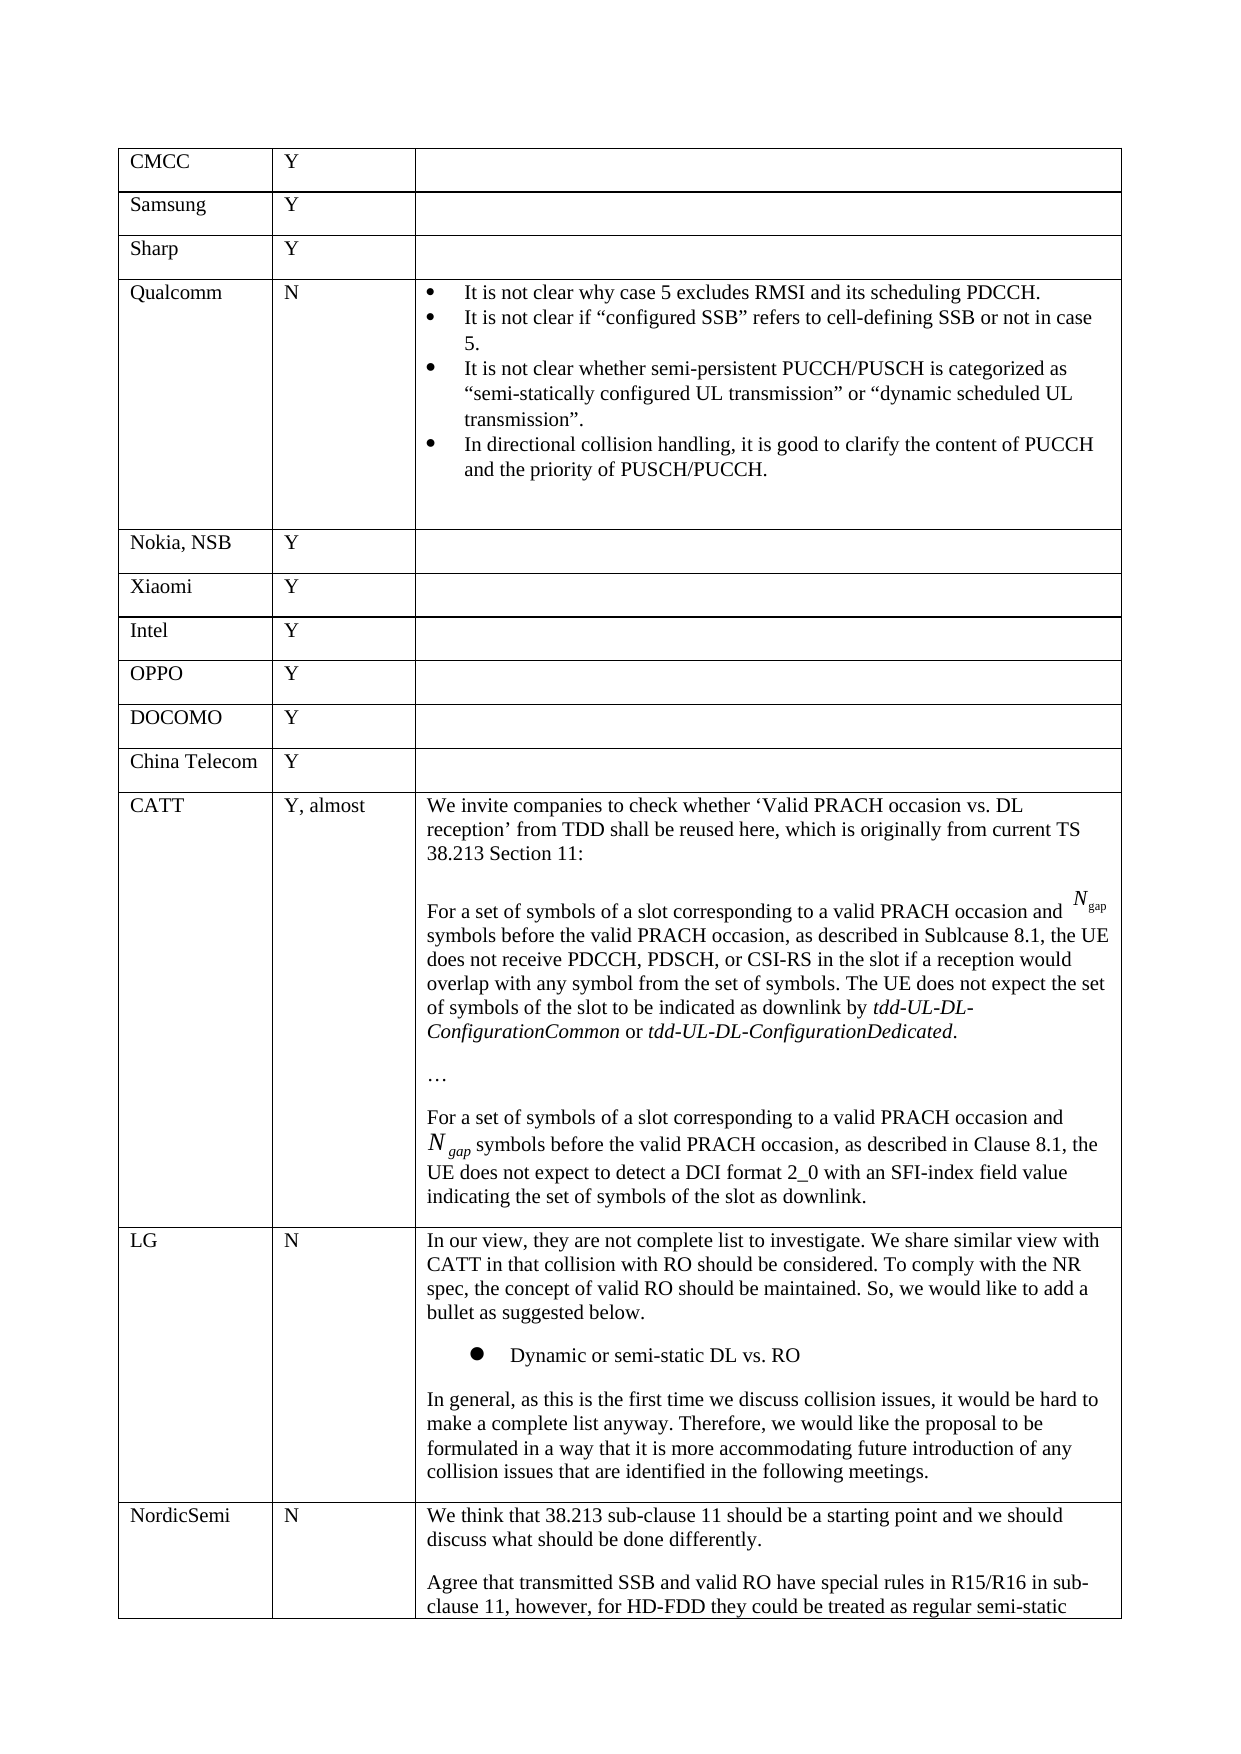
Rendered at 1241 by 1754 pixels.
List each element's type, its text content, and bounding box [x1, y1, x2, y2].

table_cell Xiaomi [119, 574, 272, 616]
table_cell Y [273, 661, 415, 704]
table_cell Y [273, 618, 415, 660]
table_cell [416, 618, 1121, 660]
table_cell In our view, they are not complete list to investigate. We share similar view with CATT in that collision with RO should be considered. To comply with the NR spec, the concept of valid RO should be maintained. So, we would like to add a bullet as suggested below. Dynamic or semi-static DL vs. RO In general, as this is the first time we discuss collision issues, it would be hard to make a complete list anyway. Therefore, we would like the proposal to be formulated in a way that it is more accommodating future introduction of any collision issues that are identified in the following meetings. [416, 1228, 1121, 1502]
table_cell CMCC [119, 149, 272, 191]
table_cell We invite companies to check whether ‘Valid PRACH occasion vs. DL reception’ from TDD shall be reused here, which is originally from current TS 38.213 Section 11: For a set of symbols of a slot corresponding to a valid PRACH occasion and symbols before the valid PRACH occasion, as described in Sublcause 8.1, the UE does not receive PDCCH, PDSCH, or CSI-RS in the slot if a reception would overlap with any symbol from the set of symbols. The UE does not expect the set of symbols of the slot to be indicated as downlink by tdd-UL-DL-ConfigurationCommon or tdd-UL-DL-ConfigurationDedicated. … For a set of symbols of a slot corresponding to a valid PRACH occasion and symbols before the valid PRACH occasion, as described in Clause 8.1, the UE does not expect to detect a DCI format 2_0 with an SFI-index field value indicating the set of symbols of the slot as downlink. [416, 793, 1121, 1227]
table_cell Samsung [119, 193, 272, 235]
table_cell It is not clear why case 5 excludes RMSI and its scheduling PDCCH. It is not clear if “configured SSB” refers to cell-defining SSB or not in case 5. It is not clear whether semi-persistent PUCCH/PUSCH is categorized as “semi-statically configured UL transmission” or “dynamic scheduled UL transmission”. In directional collision handling, it is good to clarify the content of PUCCH and the priority of PUSCH/PUCCH. [416, 280, 1121, 529]
table_cell Y [273, 749, 415, 792]
table_cell [416, 530, 1121, 573]
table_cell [416, 1503, 1121, 1618]
table_cell Qualcomm [119, 280, 272, 529]
table_cell Nokia, NSB [119, 530, 272, 573]
table_cell Y [273, 193, 415, 235]
table_cell [416, 193, 1121, 235]
table_cell Sharp [119, 236, 272, 279]
table_cell DOCOMO [119, 705, 272, 748]
table_cell [416, 705, 1121, 748]
table_cell Y [273, 530, 415, 573]
table_cell China Telecom [119, 749, 272, 792]
table_cell [416, 661, 1121, 704]
table_cell Y [273, 149, 415, 191]
table_cell N [273, 1503, 415, 1618]
table_cell [416, 236, 1121, 279]
table_cell NordicSemi [119, 1503, 272, 1618]
table_cell Y [273, 574, 415, 616]
table_cell [416, 574, 1121, 616]
table_cell Y [273, 705, 415, 748]
table_cell N [273, 280, 415, 529]
table_cell OPPO [119, 661, 272, 704]
table_cell Y [273, 236, 415, 279]
table_cell Intel [119, 618, 272, 660]
table_cell Y, almost [273, 793, 415, 1227]
table_cell [416, 749, 1121, 792]
table_cell LG [119, 1228, 272, 1502]
table_cell [416, 149, 1121, 191]
table_cell N [273, 1228, 415, 1502]
table_cell CATT [119, 793, 272, 1227]
